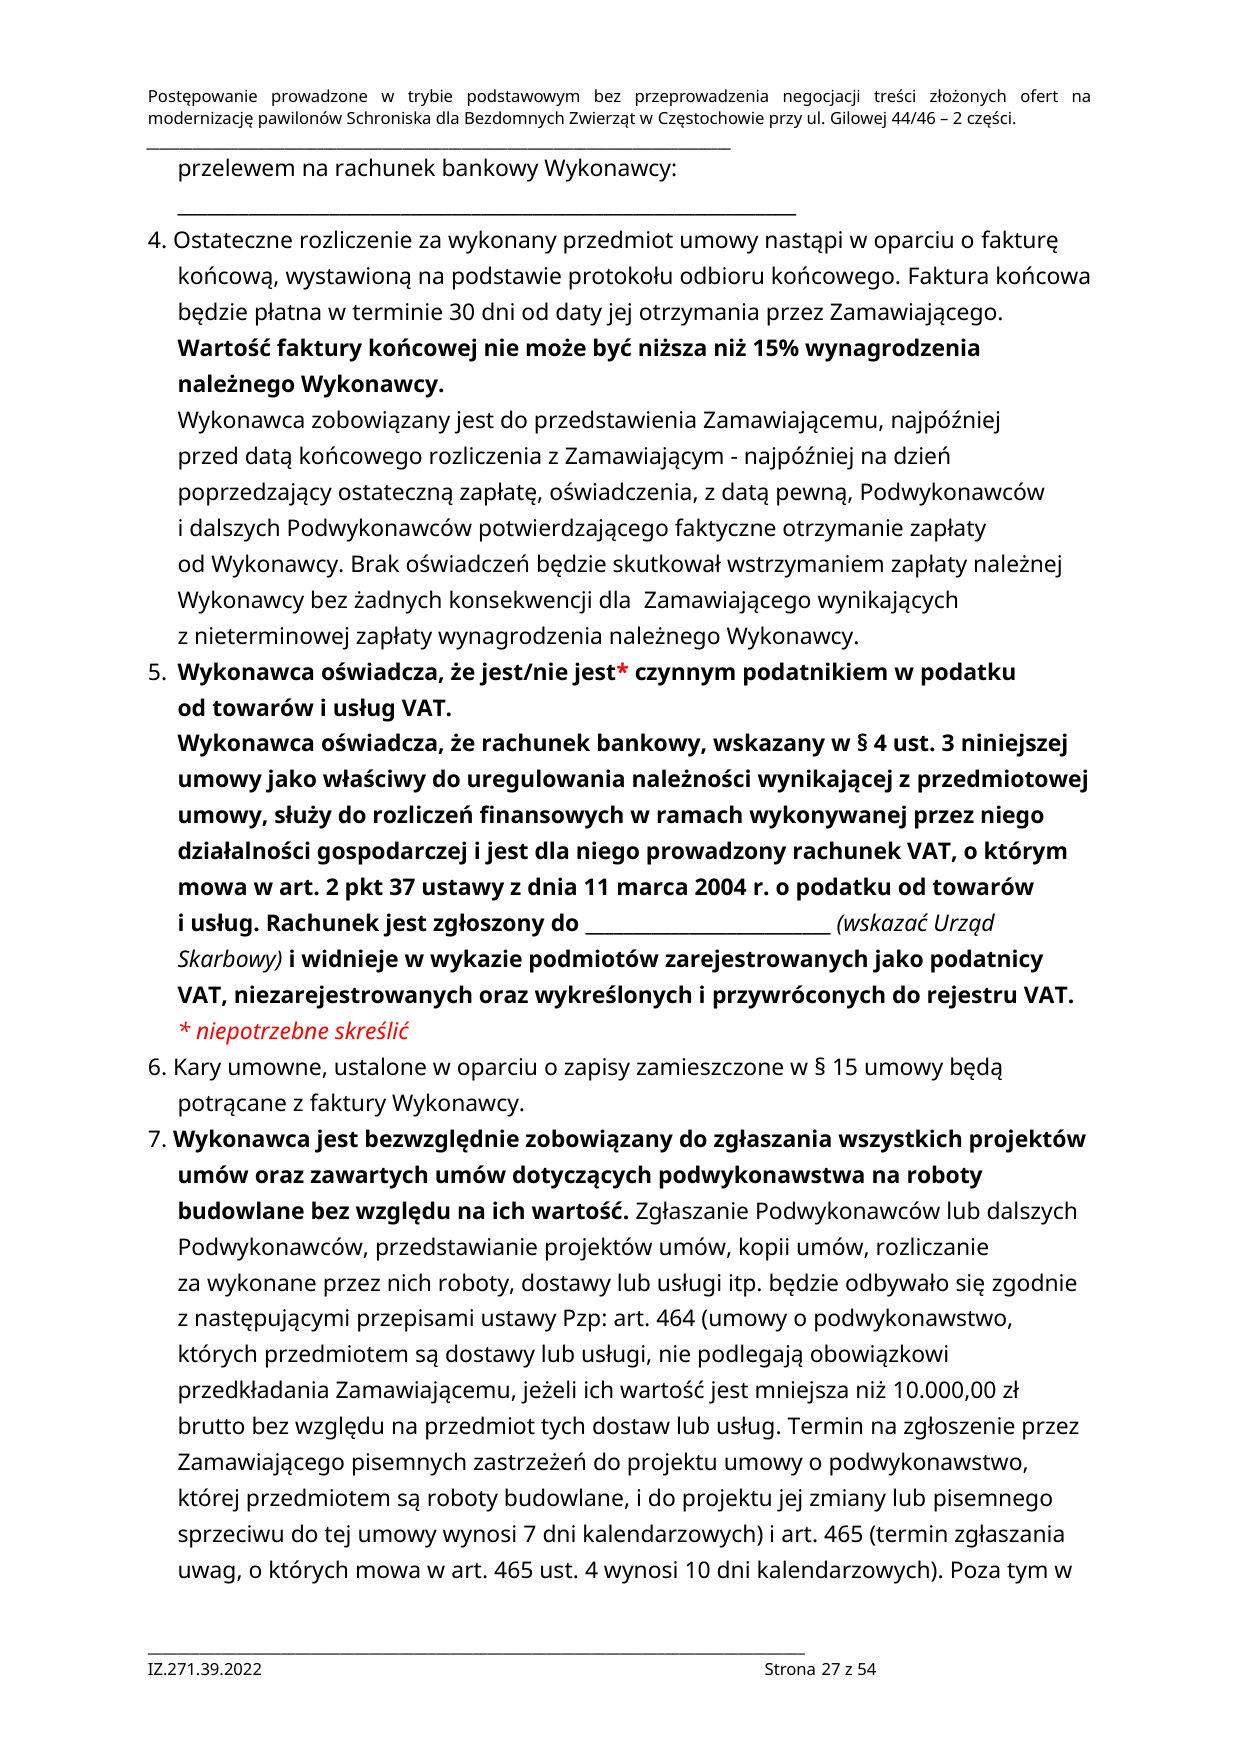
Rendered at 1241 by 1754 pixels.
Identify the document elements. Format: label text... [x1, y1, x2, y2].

text Wykonawca oświadcza, że rachunek bankowy, wskazany w § 4 ust. 3 niniejszej umowy jako właściwy do uregulowania należności wynikającej z przedmiotowej umowy, służy do rozliczeń finansowych w ramach wykonywanej przez niego działalności gospodarczej i jest dla niego prowadzony rachunek VAT, o którym mowa w art. 2 pkt 37 ustawy z dnia 11 marca 2004 r. o podatku od towarów i usług. Rachunek jest zgłoszony do __________________________ (wskazać Urząd Skarbowy) i widnieje w wykazie podmiotów zarejestrowanych jako podatnicy VAT, niezarejestrowanych oraz wykreślonych i przywróconych do rejestru VAT. [177, 727, 1092, 1010]
text Wykonawca zobowiązany jest do przedstawienia Zamawiającemu, najpóźniej przed datą końcowego rozliczenia z Zamawiającym - najpóźniej na dzień poprzedzający ostateczną zapłatę, oświadczenia, z datą pewną, Podwykonawców i dalszych Podwykonawców potwierdzającego faktyczne otrzymanie zapłaty od Wykonawcy. Brak oświadczeń będzie skutkował wstrzymaniem zapłaty należnej Wykonawcy bez żadnych konsekwencji dla Zamawiającego wynikających z nieterminowej zapłaty wynagrodzenia należnego Wykonawcy. [177, 404, 1092, 651]
text 6. Kary umowne, ustalone w oparciu o zapisy zamieszczone w § 15 umowy będą potrącane z faktury Wykonawcy. [148, 1051, 1092, 1118]
text Wartość faktury końcowej nie może być niższa niż 15% wynagrodzenia należnego Wykonawcy. [177, 332, 1092, 399]
text 4. Ostateczne rozliczenie za wykonany przedmiot umowy nastąpi w oparciu o fakturę końcową, wystawioną na podstawie protokołu odbioru końcowego. Faktura końcowa będzie płatna w terminie 30 dni od daty jej otrzymania przez Zamawiającego. [148, 224, 1092, 327]
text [148, 152, 1092, 219]
text * niepotrzebne skreślić [177, 1015, 1092, 1046]
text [148, 1123, 1092, 1585]
text 5. Wykonawca oświadcza, że jest/nie jest* czynnym podatnikiem w podatku od towarów i usług VAT. [148, 656, 1092, 723]
